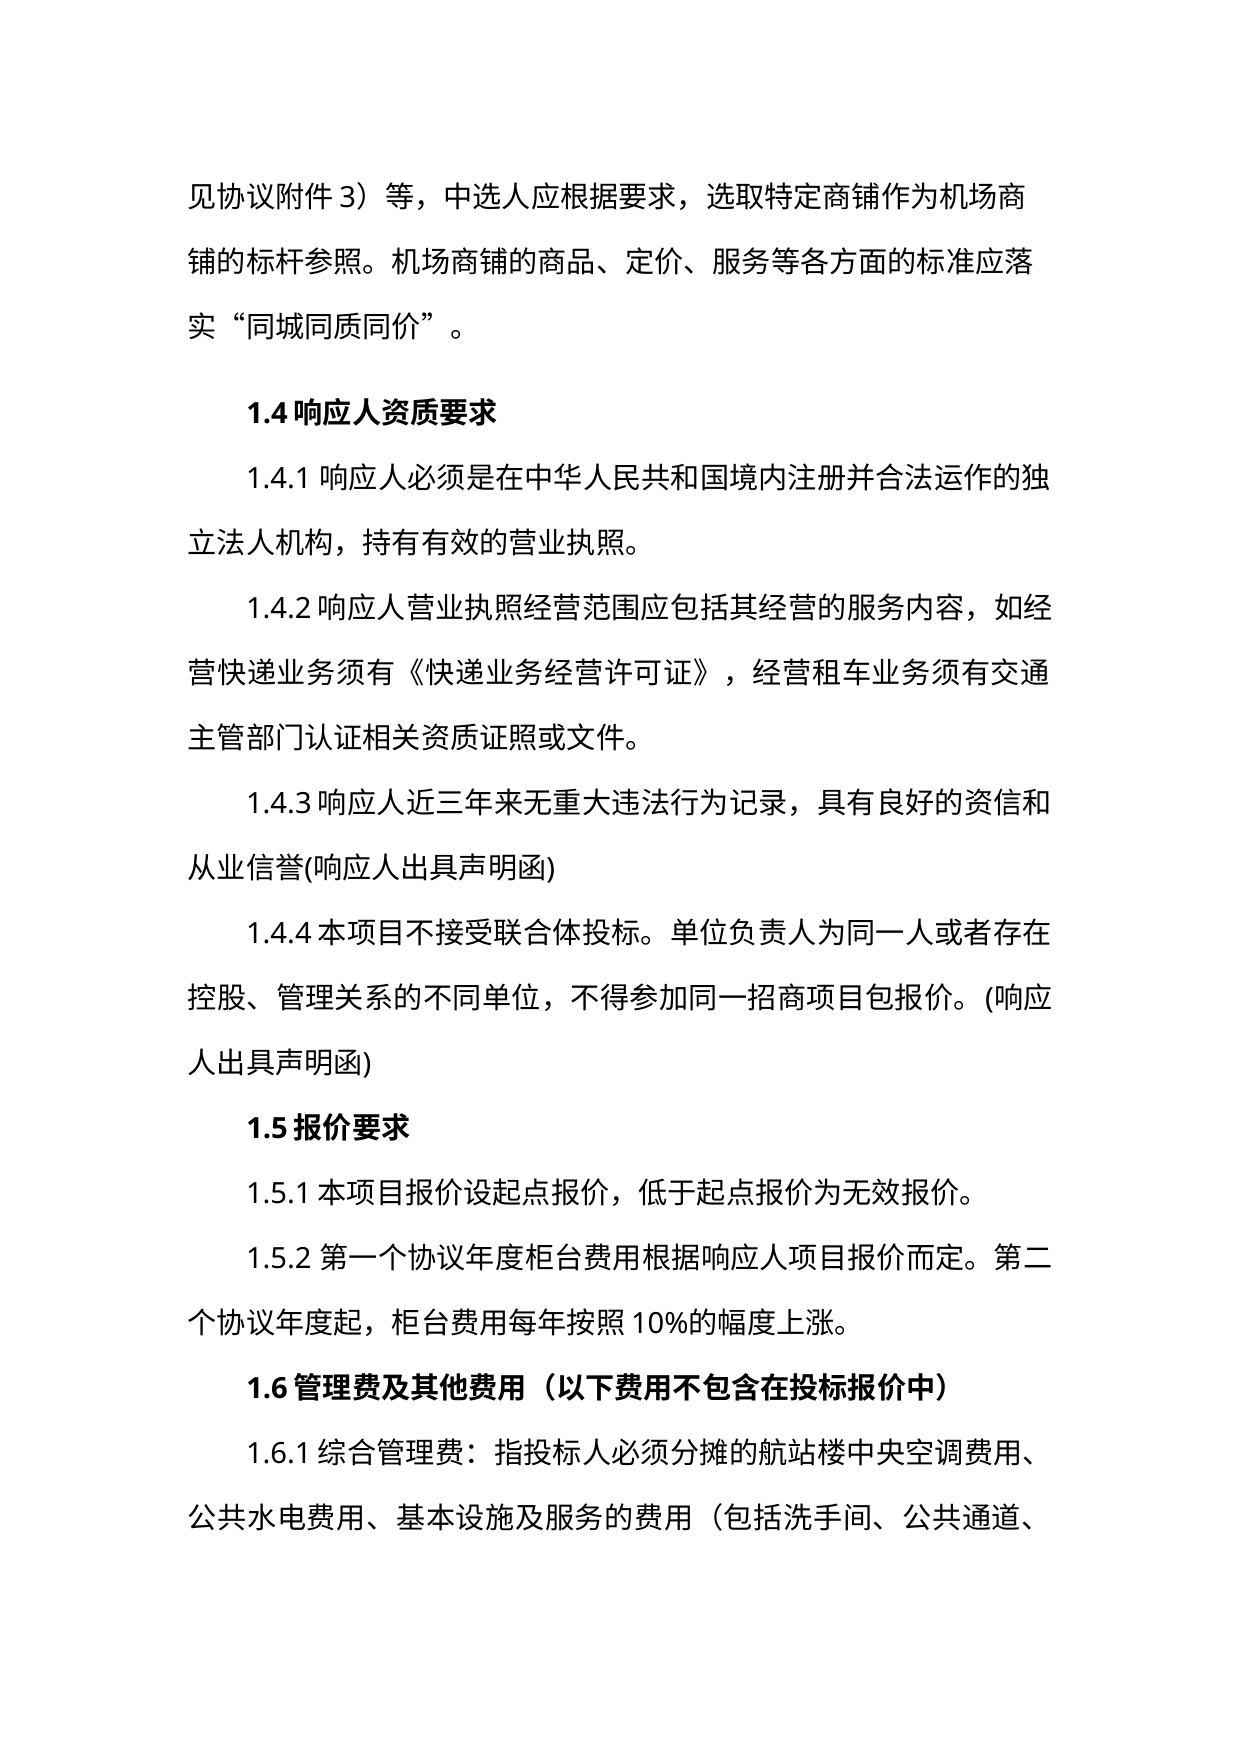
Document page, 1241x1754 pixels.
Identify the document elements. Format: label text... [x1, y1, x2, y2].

text 1.6管理费及其他费用（以下费用不包含在投标报价中） [187, 1353, 1053, 1418]
text 1.5.2 第一个协议年度柜台费用根据响应人项目报价而定。第二个协议年度起，柜台费用每年按照10%的幅度上涨。 [187, 1223, 1053, 1353]
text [187, 1418, 1053, 1548]
text 1.4.2响应人营业执照经营范围应包括其经营的服务内容，如经营快递业务须有《快递业务经营许可证》，经营租车业务须有交通主管部门认证相关资质证照或文件。 [187, 573, 1053, 768]
text 1.4响应人资质要求 [187, 378, 1053, 443]
text 1.5报价要求 [187, 1093, 1053, 1158]
text 1.4.1 响应人必须是在中华人民共和国境内注册并合法运作的独立法人机构，持有有效的营业执照。 [187, 443, 1053, 573]
text 1.5.1本项目报价设起点报价，低于起点报价为无效报价。 [187, 1158, 1053, 1223]
text 1.4.3响应人近三年来无重大违法行为记录，具有良好的资信和从业信誉(响应人出具声明函) [187, 768, 1053, 898]
text 1.4.4本项目不接受联合体投标。单位负责人为同一人或者存在控股、管理关系的不同单位，不得参加同一招商项目包报价。(响应人出具声明函) [187, 898, 1053, 1093]
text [187, 162, 1053, 357]
